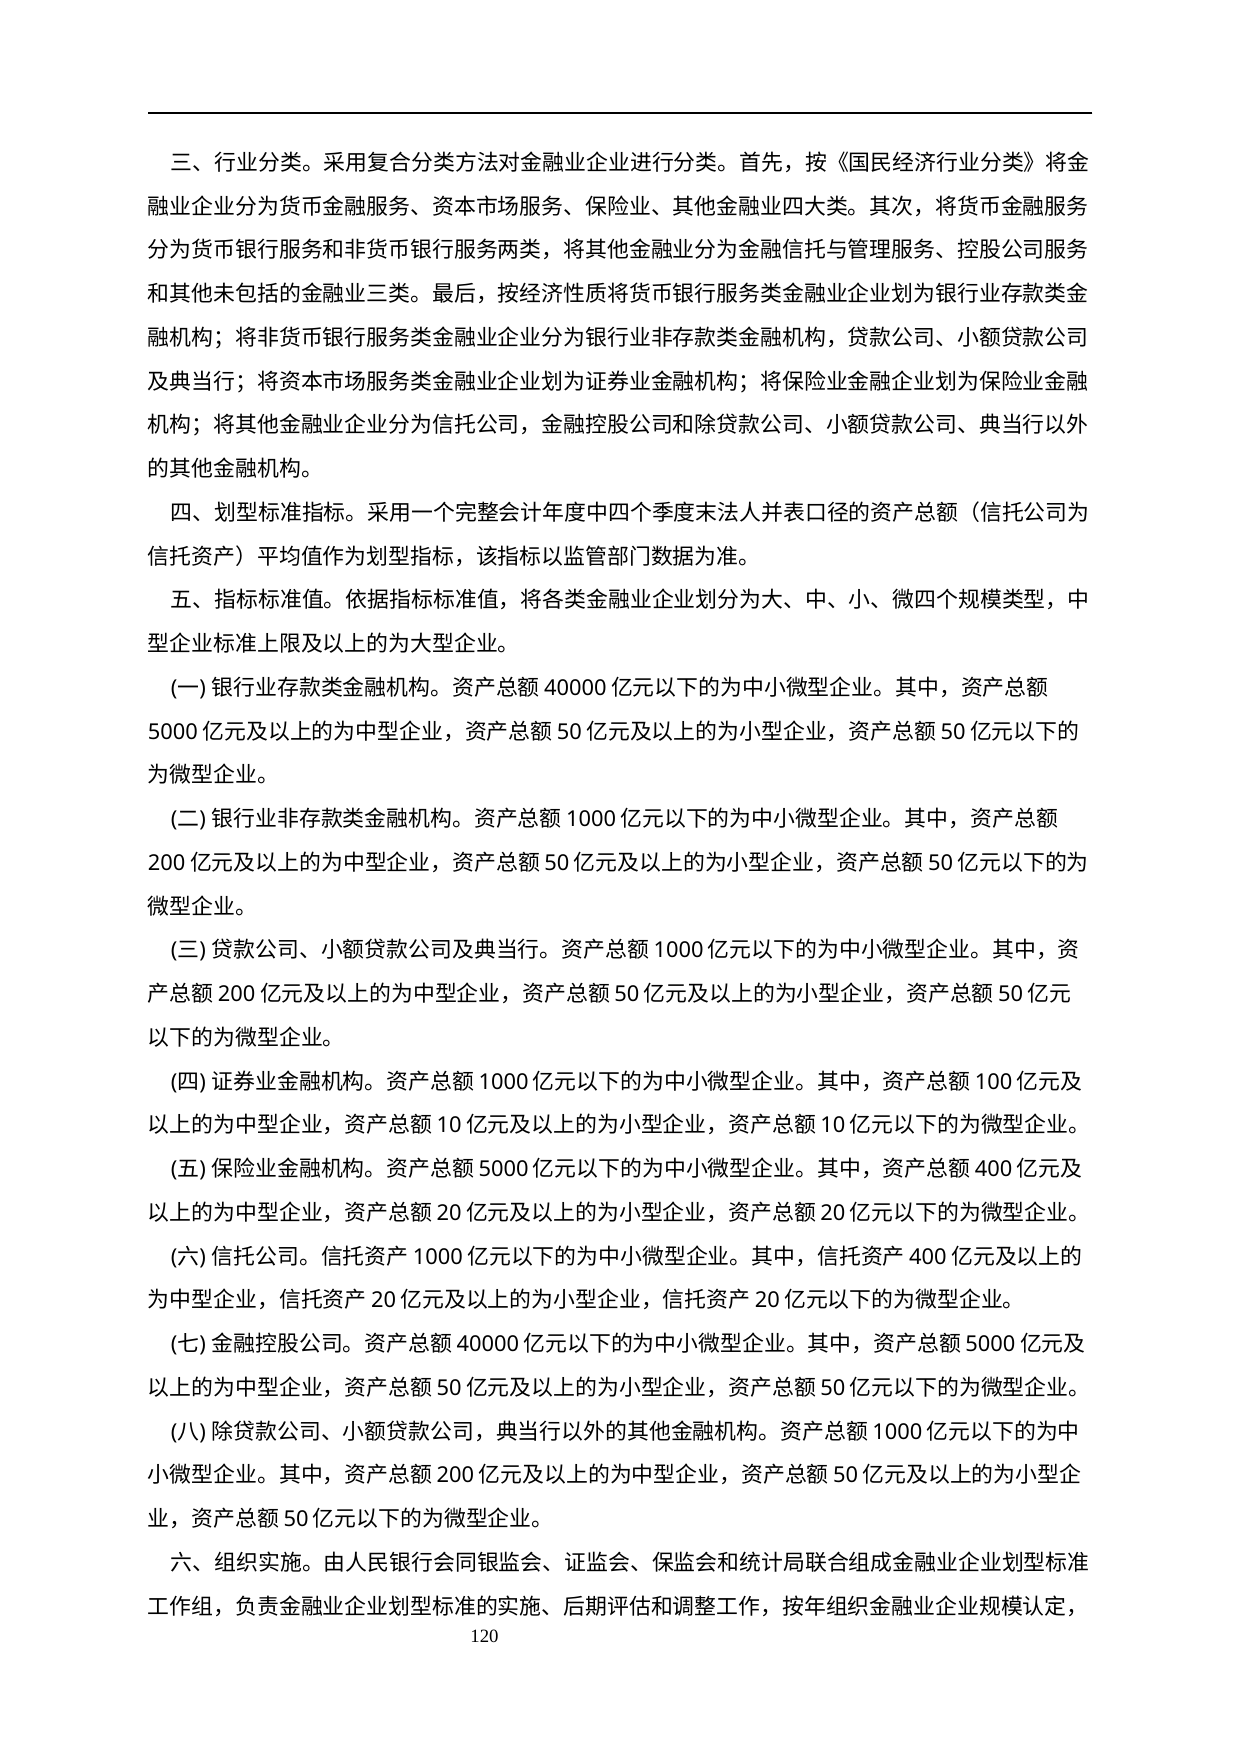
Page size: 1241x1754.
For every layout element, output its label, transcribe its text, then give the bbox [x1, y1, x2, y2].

text (五) 保险业金融机构。资产总额5000亿元以下的为中小微型企业。其中，资产总额400亿元及以上的为中型企业，资产总额20亿元及以上的为小型企业，资产总额20亿元以下的为微型企业。 [148, 1139, 1092, 1227]
text 五、指标标准值。依据指标标准值，将各类金融业企业划分为大、中、小、微四个规模类型，中型企业标准上限及以上的为大型企业。 [148, 570, 1092, 658]
text (四) 证券业金融机构。资产总额1000亿元以下的为中小微型企业。其中，资产总额100亿元及以上的为中型企业，资产总额10亿元及以上的为小型企业，资产总额10亿元以下的为微型企业。 [148, 1052, 1092, 1139]
text (七) 金融控股公司。资产总额40000亿元以下的为中小微型企业。其中，资产总额5000亿元及以上的为中型企业，资产总额50亿元及以上的为小型企业，资产总额50亿元以下的为微型企业。 [148, 1314, 1092, 1402]
text (六) 信托公司。信托资产1000亿元以下的为中小微型企业。其中，信托资产400亿元及以上的为中型企业，信托资产20亿元及以上的为小型企业，信托资产20亿元以下的为微型企业。 [148, 1227, 1092, 1314]
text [148, 1533, 1092, 1620]
text 三、行业分类。采用复合分类方法对金融业企业进行分类。首先，按《国民经济行业分类》将金融业企业分为货币金融服务、资本市场服务、保险业、其他金融业四大类。其次，将货币金融服务分为货币银行服务和非货币银行服务两类，将其他金融业分为金融信托与管理服务、控股公司服务和其他未包括的金融业三类。最后，按经济性质将货币银行服务类金融业企业划为银行业存款类金融机构；将非货币银行服务类金融业企业分为银行业非存款类金融机构，贷款公司、小额贷款公司及典当行；将资本市场服务类金融业企业划为证券业金融机构；将保险业金融企业划为保险业金融机构；将其他金融业企业分为信托公司，金融控股公司和除贷款公司、小额贷款公司、典当行以外的其他金融机构。 [148, 133, 1092, 483]
text (二) 银行业非存款类金融机构。资产总额1000亿元以下的为中小微型企业。其中，资产总额200亿元及以上的为中型企业，资产总额50亿元及以上的为小型企业，资产总额50亿元以下的为微型企业。 [148, 789, 1092, 920]
text (八) 除贷款公司、小额贷款公司，典当行以外的其他金融机构。资产总额1000亿元以下的为中小微型企业。其中，资产总额200亿元及以上的为中型企业，资产总额50亿元及以上的为小型企业，资产总额50亿元以下的为微型企业。 [148, 1402, 1092, 1533]
text (一) 银行业存款类金融机构。资产总额40000亿元以下的为中小微型企业。其中，资产总额5000亿元及以上的为中型企业，资产总额50亿元及以上的为小型企业，资产总额50亿元以下的为微型企业。 [148, 658, 1092, 789]
text (三) 贷款公司、小额贷款公司及典当行。资产总额1000亿元以下的为中小微型企业。其中，资产总额200亿元及以上的为中型企业，资产总额50亿元及以上的为小型企业，资产总额50亿元以下的为微型企业。 [148, 920, 1092, 1052]
text 四、划型标准指标。采用一个完整会计年度中四个季度末法人并表口径的资产总额（信托公司为信托资产）平均值作为划型指标，该指标以监管部门数据为准。 [148, 483, 1092, 570]
